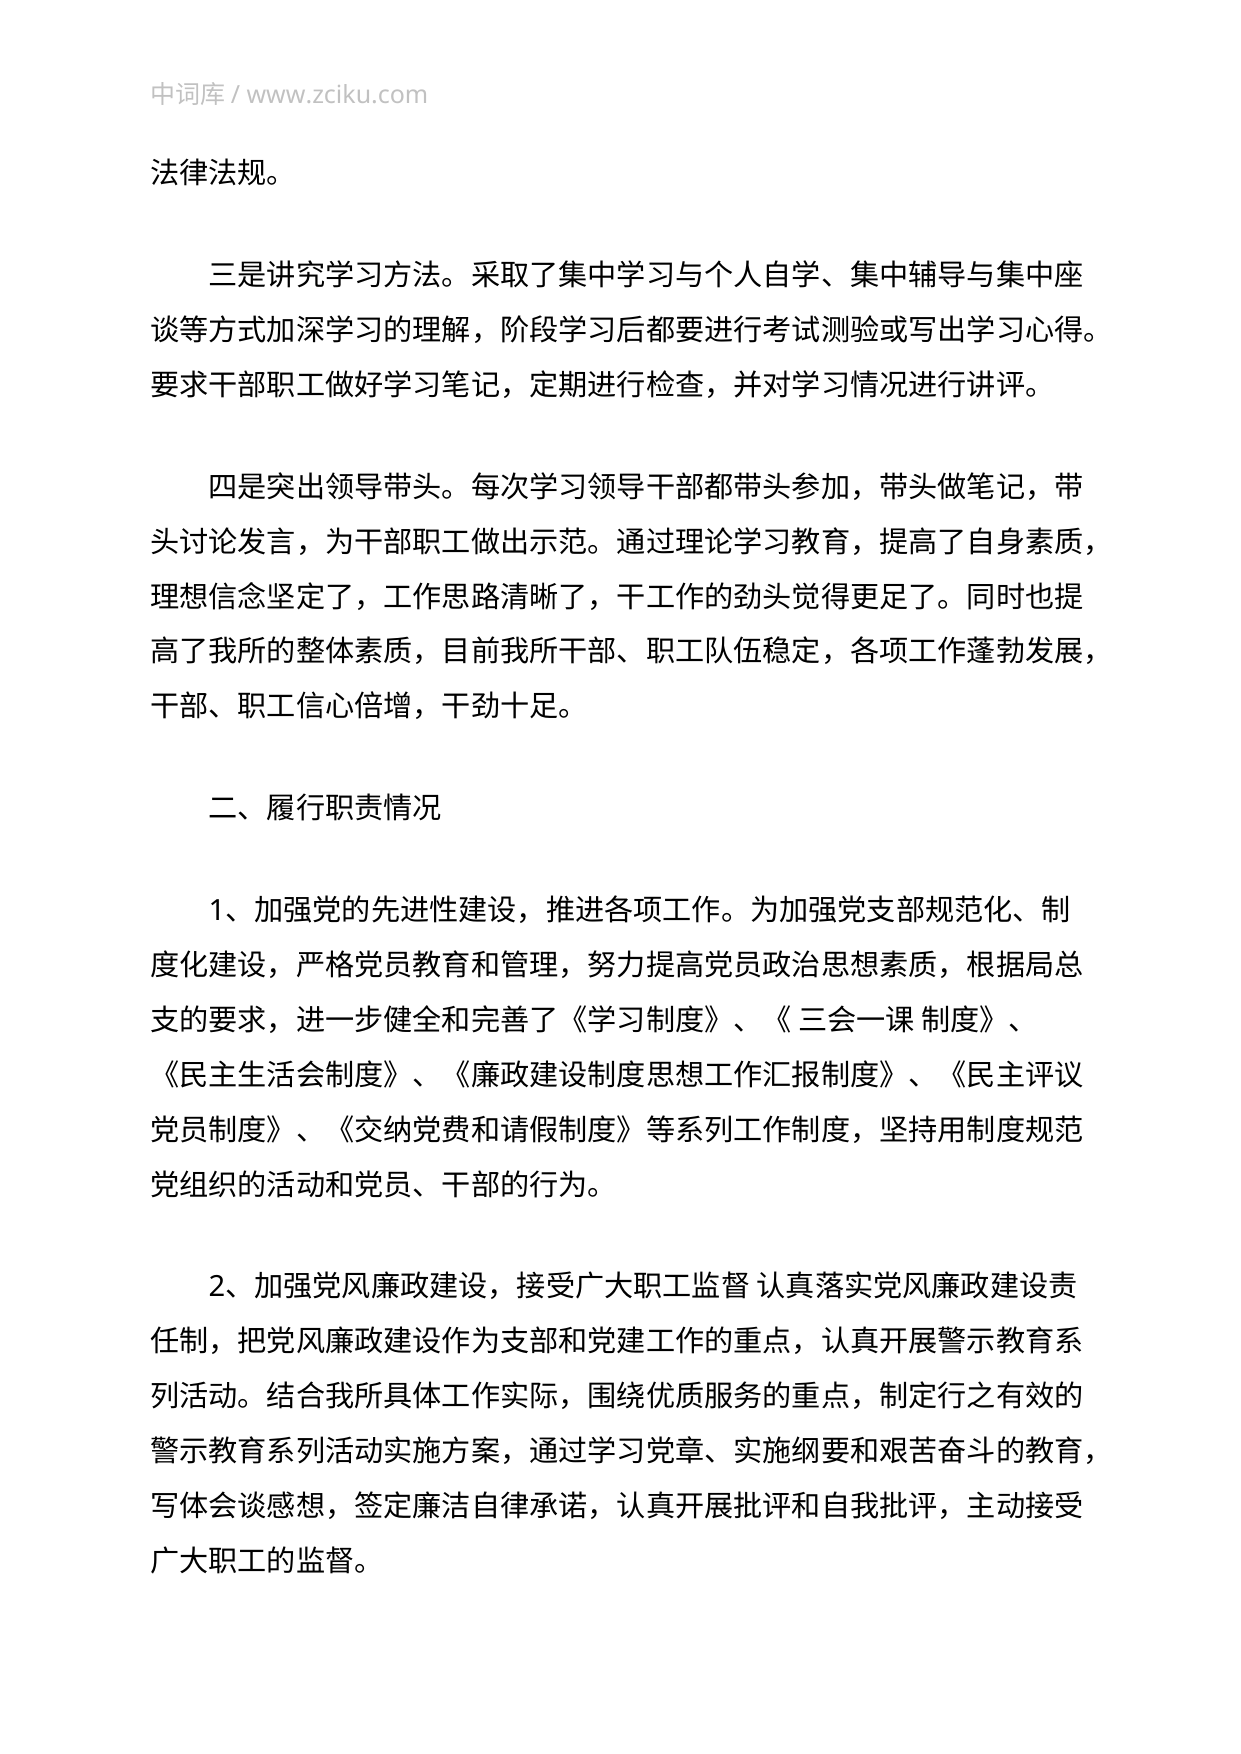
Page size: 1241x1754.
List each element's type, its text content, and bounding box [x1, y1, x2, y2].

text 三是讲究学习方法。采取了集中学习与个人自学、集中辅导与集中座谈等方式加深学习的理解，阶段学习后都要进行考试测验或写出学习心得。要求干部职工做好学习笔记，定期进行检查，并对学习情况进行讲评。 [150, 252, 1090, 404]
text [150, 150, 1090, 192]
text 二、履行职责情况 [150, 785, 1090, 827]
text 1、加强党的先进性建设，推进各项工作。为加强党支部规范化、制度化建设，严格党员教育和管理，努力提高党员政治思想素质，根据局总支的要求，进一步健全和完善了《学习制度》、《 三会一课 制度》、《民主生活会制度》、《廉政建设制度思想工作汇报制度》、《民主评议党员制度》、《交纳党费和请假制度》等系列工作制度，坚持用制度规范党组织的活动和党员、干部的行为。 [150, 886, 1090, 1203]
text 2、加强党风廉政建设，接受广大职工监督 认真落实党风廉政建设责任制，把党风廉政建设作为支部和党建工作的重点，认真开展警示教育系列活动。结合我所具体工作实际，围绕优质服务的重点，制定行之有效的警示教育系列活动实施方案，通过学习党章、实施纲要和艰苦奋斗的教育，写体会谈感想，签定廉洁自律承诺，认真开展批评和自我批评，主动接受广大职工的监督。 [150, 1263, 1090, 1580]
text 四是突出领导带头。每次学习领导干部都带头参加，带头做笔记，带头讨论发言，为干部职工做出示范。通过理论学习教育，提高了自身素质，理想信念坚定了，工作思路清晰了，干工作的劲头觉得更足了。同时也提高了我所的整体素质，目前我所干部、职工队伍稳定，各项工作蓬勃发展，干部、职工信心倍增，干劲十足。 [150, 463, 1090, 725]
